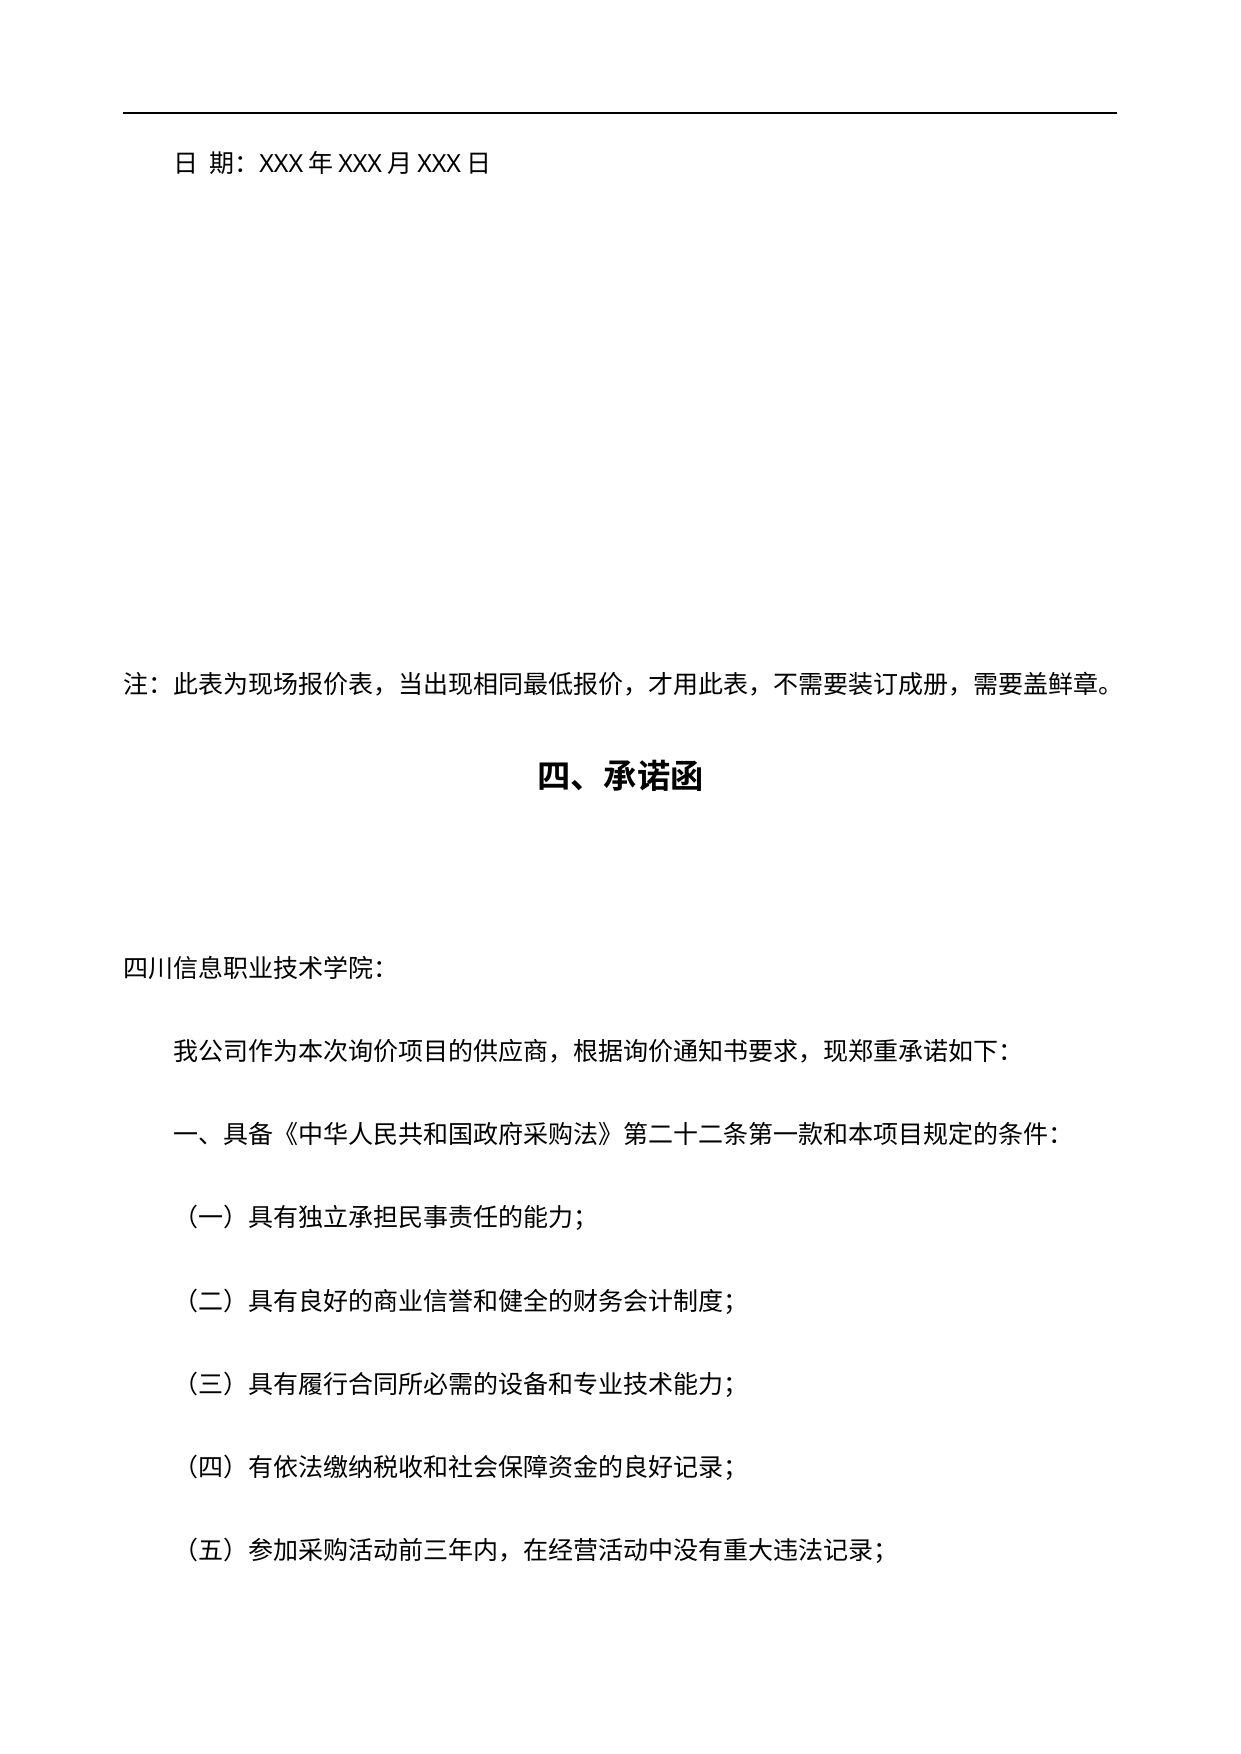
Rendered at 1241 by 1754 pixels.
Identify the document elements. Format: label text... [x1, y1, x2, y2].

subtitle 四、承诺函 [123, 742, 1117, 807]
text （五）参加采购活动前三年内，在经营活动中没有重大违法记录； [123, 1516, 1117, 1581]
text 我公司作为本次询价项目的供应商，根据询价通知书要求，现郑重承诺如下： [123, 1017, 1117, 1082]
text （四）有依法缴纳税收和社会保障资金的良好记录； [123, 1433, 1117, 1498]
text 四川信息职业技术学院： [123, 934, 1117, 999]
text 一、具备《中华人民共和国政府采购法》第二十二条第一款和本项目规定的条件： [123, 1100, 1117, 1165]
text （三）具有履行合同所必需的设备和专业技术能力； [123, 1350, 1117, 1415]
text （二）具有良好的商业信誉和健全的财务会计制度； [123, 1267, 1117, 1332]
text 日 期：XXX年XXX月XXX日 [123, 129, 1117, 194]
text （一）具有独立承担民事责任的能力； [123, 1183, 1117, 1248]
text 注：此表为现场报价表，当出现相同最低报价，才用此表，不需要装订成册，需要盖鲜章。 [123, 650, 1117, 715]
